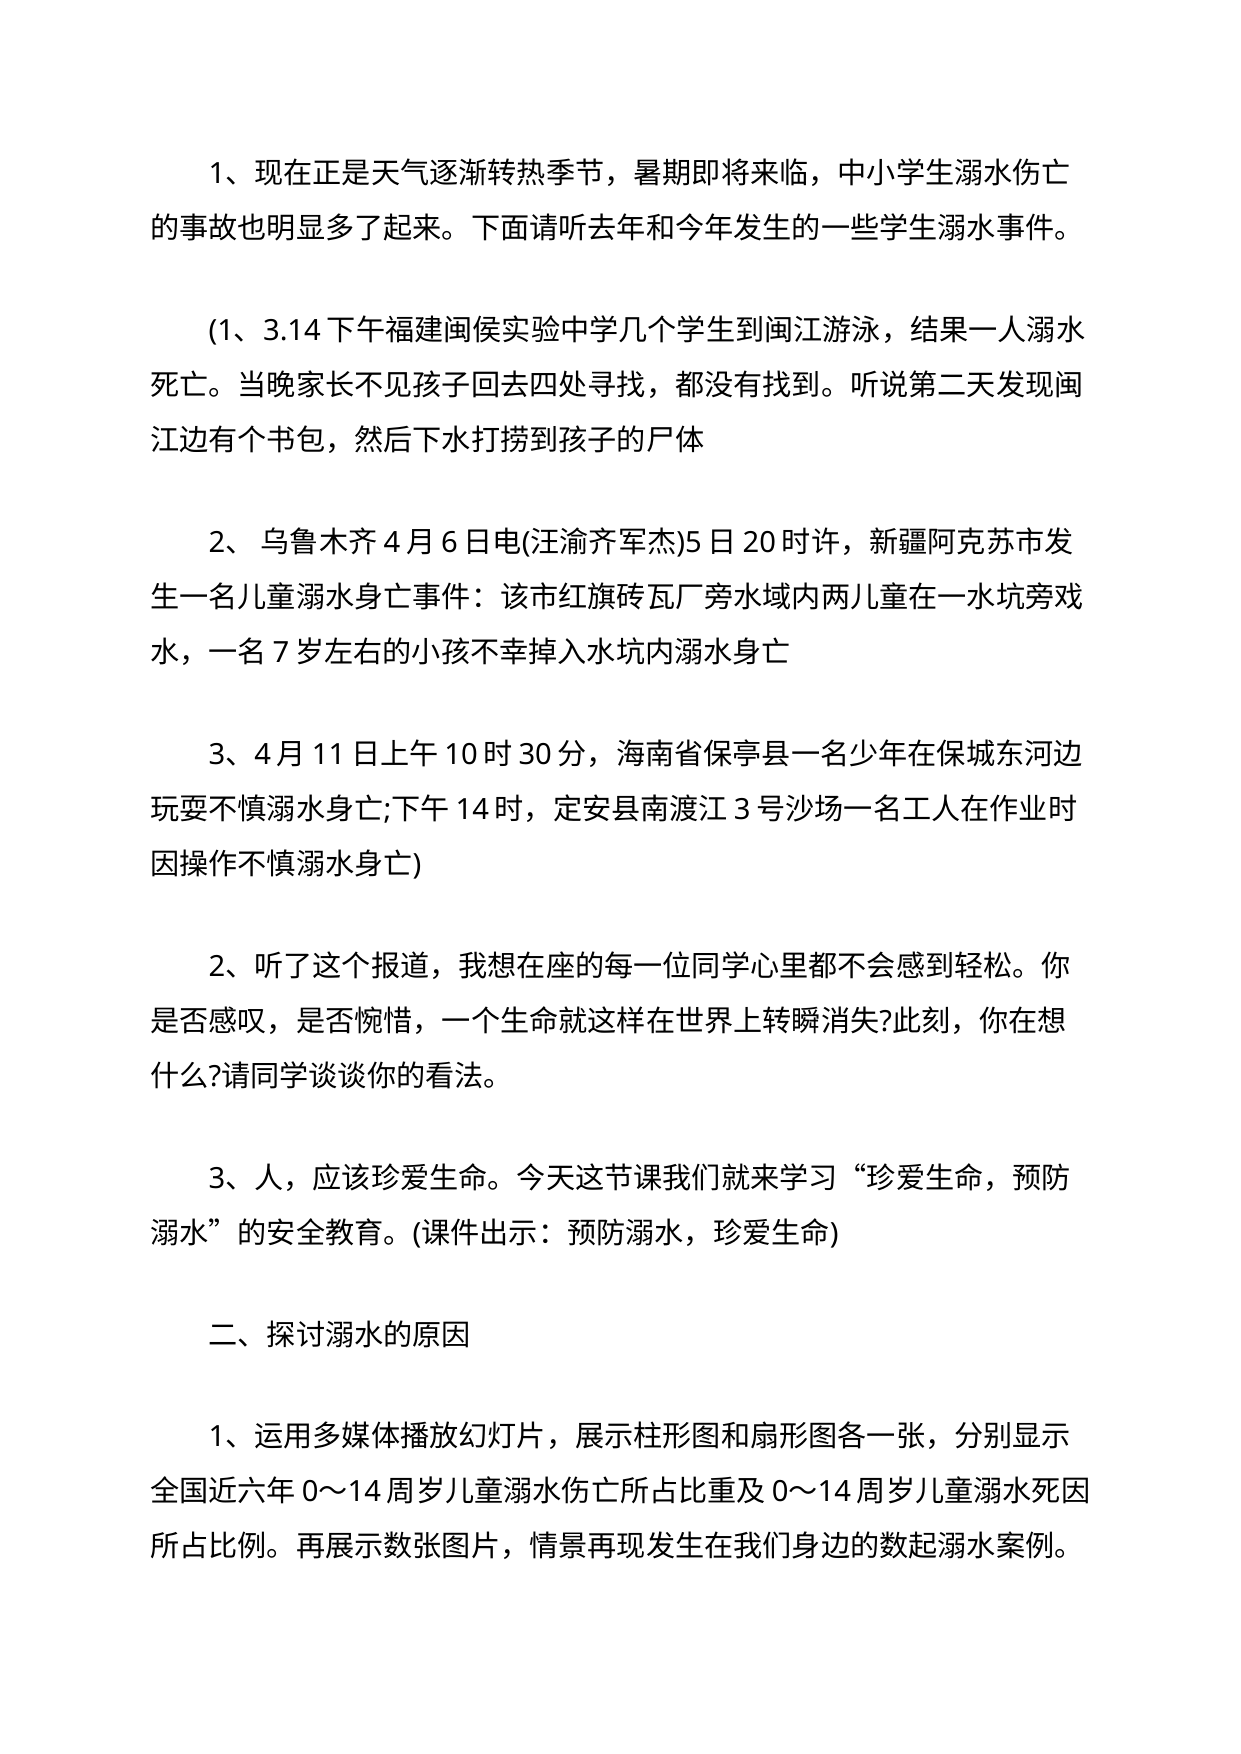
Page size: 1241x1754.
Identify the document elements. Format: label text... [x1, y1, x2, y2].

text 二、探讨溺水的原因 [150, 1311, 1090, 1353]
text 2、听了这个报道，我想在座的每一位同学心里都不会感到轻松。你是否感叹，是否惋惜，一个生命就这样在世界上转瞬消失?此刻，你在想什么?请同学谈谈你的看法。 [150, 942, 1090, 1095]
text 2、 乌鲁木齐4月6日电(汪渝齐军杰)5日20时许，新疆阿克苏市发生一名儿童溺水身亡事件：该市红旗砖瓦厂旁水域内两儿童在一水坑旁戏水，一名7岁左右的小孩不幸掉入水坑内溺水身亡 [150, 518, 1090, 671]
text 1、现在正是天气逐渐转热季节，暑期即将来临，中小学生溺水伤亡的事故也明显多了起来。下面请听去年和今年发生的一些学生溺水事件。 [150, 150, 1090, 247]
text 3、4月11日上午10时30分，海南省保亭县一名少年在保城东河边玩耍不慎溺水身亡;下午14时，定安县南渡江3号沙场一名工人在作业时因操作不慎溺水身亡) [150, 730, 1090, 883]
text (1、3.14下午福建闽侯实验中学几个学生到闽江游泳，结果一人溺水死亡。当晚家长不见孩子回去四处寻找，都没有找到。听说第二天发现闽江边有个书包，然后下水打捞到孩子的尸体 [150, 307, 1090, 459]
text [150, 1413, 1090, 1565]
text 3、人，应该珍爱生命。今天这节课我们就来学习“珍爱生命，预防溺水”的安全教育。(课件出示：预防溺水，珍爱生命) [150, 1154, 1090, 1252]
